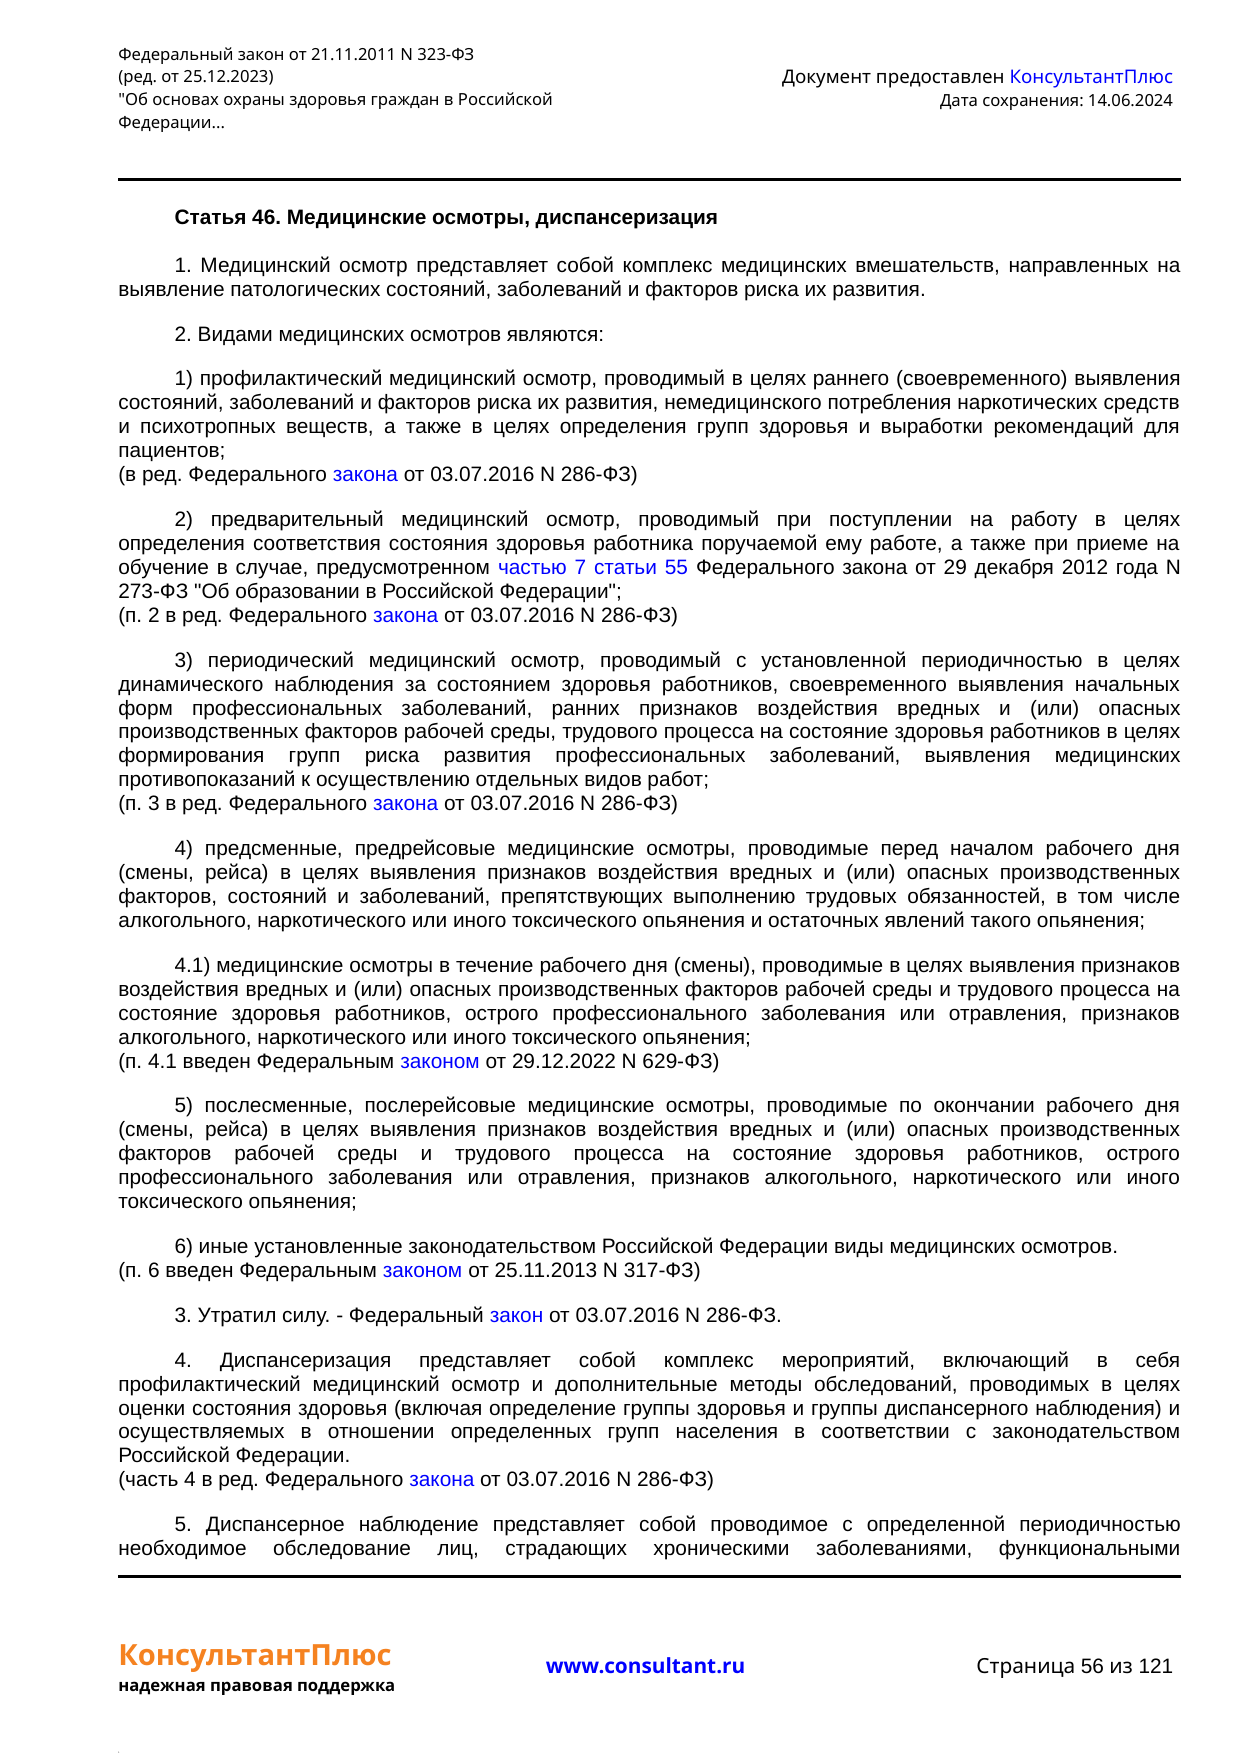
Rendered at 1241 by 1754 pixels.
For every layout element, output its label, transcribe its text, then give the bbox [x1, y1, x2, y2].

text 2. Видами медицинских осмотров являются: [118, 321, 1181, 345]
text 3. Утратил силу. - Федеральный закон от 03.07.2016 N 286-ФЗ. [118, 1303, 1181, 1327]
text (п. 4.1 введен Федеральным законом от 29.12.2022 N 629-ФЗ) [118, 1048, 1181, 1072]
text 5) послесменные, послерейсовые медицинские осмотры, проводимые по окончании рабочего дня (смены, рейса) в целях выявления признаков воздействия вредных и (или) опасных производственных факторов рабочей среды и трудового процесса на состояние здоровья работников, острого профессионального заболевания или отравления, признаков алкогольного, наркотического или иного токсического опьянения; [118, 1093, 1181, 1213]
text 4.1) медицинские осмотры в течение рабочего дня (смены), проводимые в целях выявления признаков воздействия вредных и (или) опасных производственных факторов рабочей среды и трудового процесса на состояние здоровья работников, острого профессионального заболевания или отравления, признаков алкогольного, наркотического или иного токсического опьянения; [118, 953, 1181, 1048]
text (п. 2 в ред. Федерального закона от 03.07.2016 N 286-ФЗ) [118, 603, 1181, 627]
text (п. 3 в ред. Федерального закона от 03.07.2016 N 286-ФЗ) [118, 791, 1181, 815]
text 4) предсменные, предрейсовые медицинские осмотры, проводимые перед началом рабочего дня (смены, рейса) в целях выявления признаков воздействия вредных и (или) опасных производственных факторов, состояний и заболеваний, препятствующих выполнению трудовых обязанностей, в том числе алкогольного, наркотического или иного токсического опьянения и остаточных явлений такого опьянения; [118, 836, 1181, 932]
text (в ред. Федерального закона от 03.07.2016 N 286-ФЗ) [118, 462, 1181, 486]
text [118, 1512, 1181, 1560]
text 1. Медицинский осмотр представляет собой комплекс медицинских вмешательств, направленных на выявление патологических состояний, заболеваний и факторов риска их развития. [118, 253, 1181, 301]
text (п. 6 введен Федеральным законом от 25.11.2013 N 317-ФЗ) [118, 1258, 1181, 1282]
text 2) предварительный медицинский осмотр, проводимый при поступлении на работу в целях определения соответствия состояния здоровья работника поручаемой ему работе, а также при приеме на обучение в случае, предусмотренном частью 7 статьи 55 Федерального закона от 29 декабря 2012 года N 273-ФЗ "Об образовании в Российской Федерации"; [118, 507, 1181, 603]
text (часть 4 в ред. Федерального закона от 03.07.2016 N 286-ФЗ) [118, 1467, 1181, 1491]
text 6) иные установленные законодательством Российской Федерации виды медицинских осмотров. [118, 1234, 1181, 1258]
text 1) профилактический медицинский осмотр, проводимый в целях раннего (своевременного) выявления состояний, заболеваний и факторов риска их развития, немедицинского потребления наркотических средств и психотропных веществ, а также в целях определения групп здоровья и выработки рекомендаций для пациентов; [118, 366, 1181, 462]
text 3) периодический медицинский осмотр, проводимый с установленной периодичностью в целях динамического наблюдения за состоянием здоровья работников, своевременного выявления начальных форм профессиональных заболеваний, ранних признаков воздействия вредных и (или) опасных производственных факторов рабочей среды, трудового процесса на состояние здоровья работников в целях формирования групп риска развития профессиональных заболеваний, выявления медицинских противопоказаний к осуществлению отдельных видов работ; [118, 647, 1181, 791]
title Статья 46. Медицинские осмотры, диспансеризация [118, 205, 1181, 229]
text 4. Диспансеризация представляет собой комплекс мероприятий, включающий в себя профилактический медицинский осмотр и дополнительные методы обследований, проводимых в целях оценки состояния здоровья (включая определение группы здоровья и группы диспансерного наблюдения) и осуществляемых в отношении определенных групп населения в соответствии с законодательством Российской Федерации. [118, 1347, 1181, 1467]
